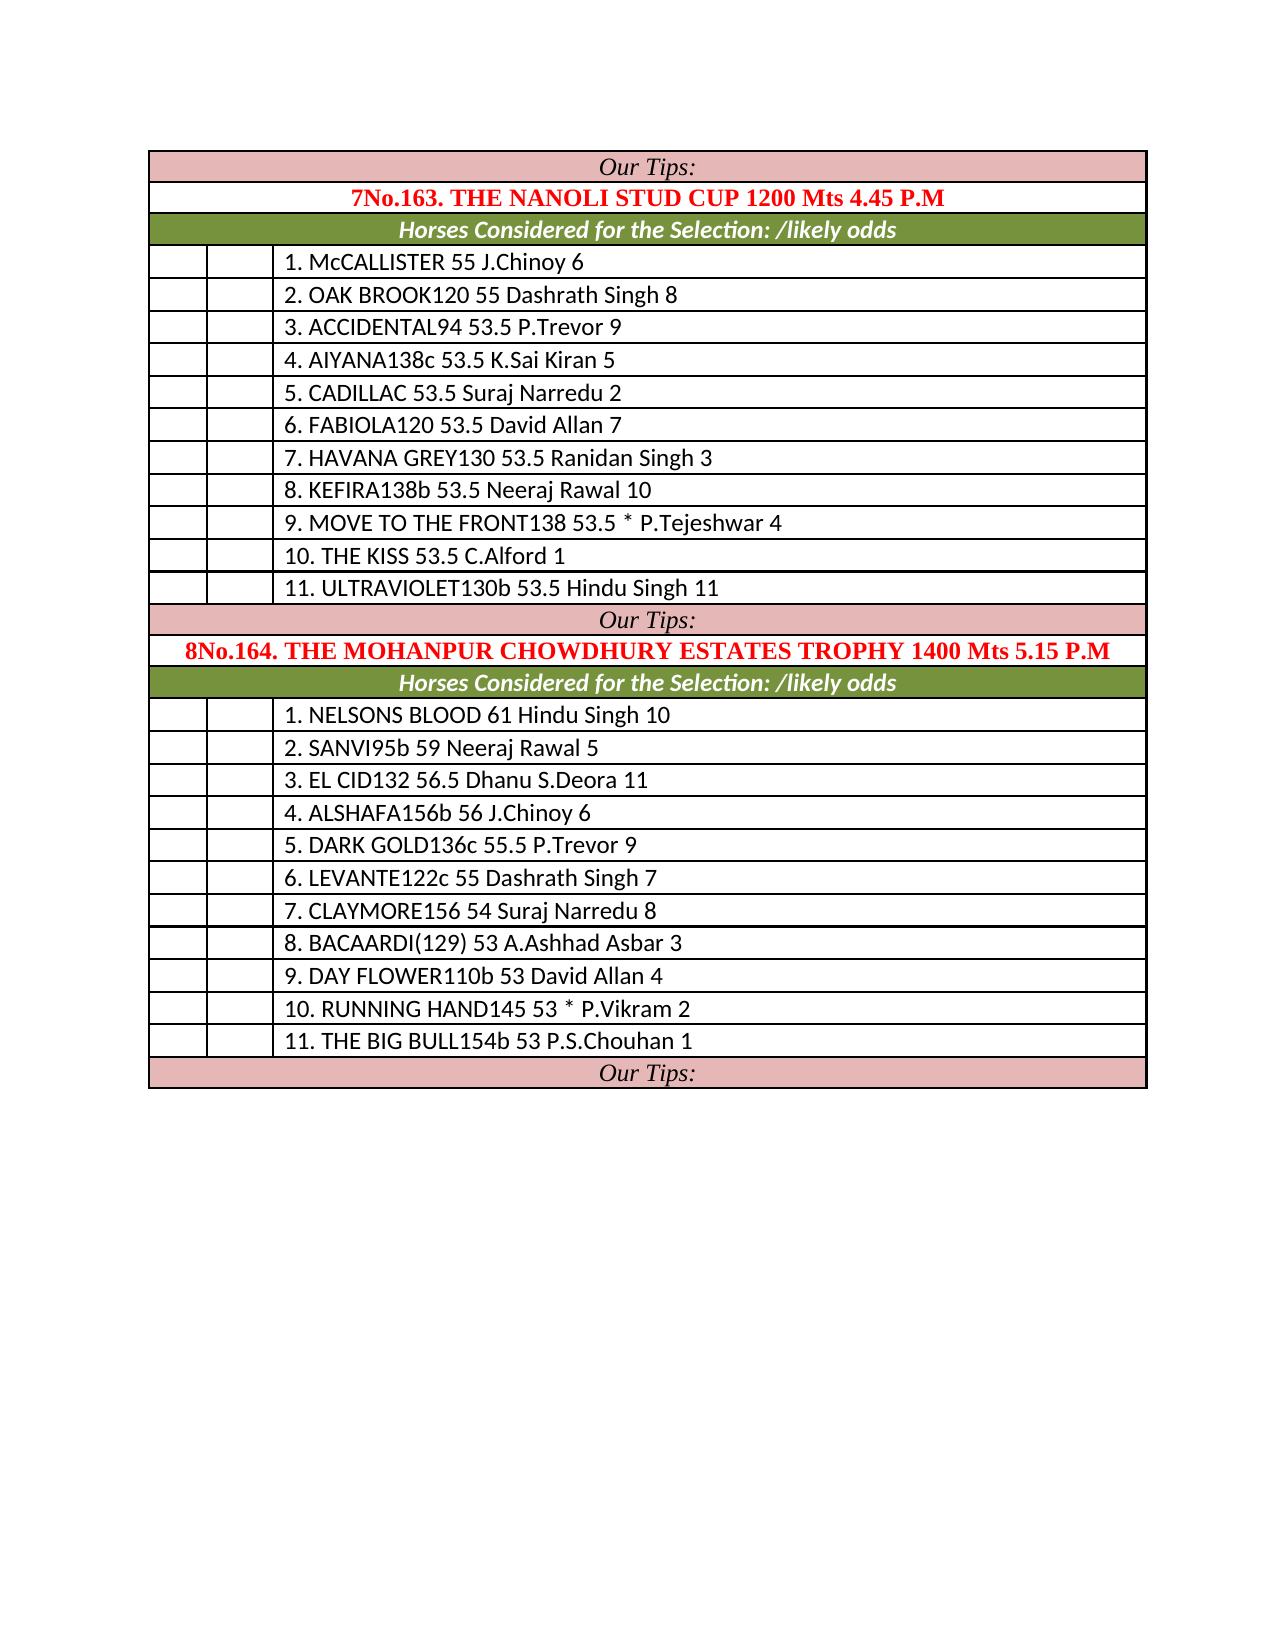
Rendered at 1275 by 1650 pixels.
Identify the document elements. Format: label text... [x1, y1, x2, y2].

table_cell [208, 377, 272, 407]
table_cell [208, 830, 272, 860]
table_cell [208, 312, 272, 342]
table_cell 9. MOVE TO THE FRONT138 53.5 * P.Tejeshwar 4 [274, 507, 1145, 538]
table_cell [208, 928, 272, 958]
table_cell [150, 830, 206, 860]
table_cell [150, 312, 206, 342]
table_cell 10. RUNNING HAND145 53 * P.Vikram 2 [274, 993, 1145, 1023]
table_cell [208, 540, 272, 570]
table_cell [150, 732, 206, 762]
table_cell [208, 1025, 272, 1056]
table_cell [208, 765, 272, 795]
table_cell [208, 895, 272, 925]
table_cell [150, 699, 206, 730]
table_cell 9. DAY FLOWER110b 53 David Allan 4 [274, 960, 1145, 991]
table_cell Horses Considered for the Selection: /likely odds [150, 214, 1145, 244]
table_cell 8. KEFIRA138b 53.5 Neeraj Rawal 10 [274, 475, 1145, 505]
table_cell [150, 1025, 206, 1056]
table_cell 10. THE KISS 53.5 C.Alford 1 [274, 540, 1145, 570]
table_cell [208, 732, 272, 762]
table_cell 3. EL CID132 56.5 Dhanu S.Deora 11 [274, 765, 1145, 795]
table_cell 8. BACAARDI(129) 53 A.Ashhad Asbar 3 [274, 928, 1145, 958]
table_cell [150, 344, 206, 375]
table_cell [150, 573, 206, 603]
table_cell 1. NELSONS BLOOD 61 Hindu Singh 10 [274, 699, 1145, 730]
table_cell [208, 246, 272, 277]
table_cell 2. SANVI95b 59 Neeraj Rawal 5 [274, 732, 1145, 762]
table_cell 1. McCALLISTER 55 J.Chinoy 6 [274, 246, 1145, 277]
table_cell 7. CLAYMORE156 54 Suraj Narredu 8 [274, 895, 1145, 925]
table_cell [150, 765, 206, 795]
table_cell [208, 797, 272, 828]
table_cell Our Tips: [150, 605, 1145, 634]
table_cell 4. AIYANA138c 53.5 K.Sai Kiran 5 [274, 344, 1145, 375]
table_cell 5. DARK GOLD136c 55.5 P.Trevor 9 [274, 830, 1145, 860]
table_cell [150, 442, 206, 472]
table_cell [150, 377, 206, 407]
table_cell 5. CADILLAC 53.5 Suraj Narredu 2 [274, 377, 1145, 407]
table_cell 7. HAVANA GREY130 53.5 Ranidan Singh 3 [274, 442, 1145, 472]
table_cell [150, 862, 206, 893]
table_cell [150, 279, 206, 309]
table_cell Our Tips: [150, 152, 1145, 181]
table_cell [208, 573, 272, 603]
table_cell [150, 246, 206, 277]
table_cell [150, 928, 206, 958]
table_cell [208, 475, 272, 505]
table_cell 8No.164. THE MOHANPUR CHOWDHURY ESTATES TROPHY 1400 Mts 5.15 P.M [150, 636, 1145, 664]
table_cell [208, 507, 272, 538]
table_cell 2. OAK BROOK120 55 Dashrath Singh 8 [274, 279, 1145, 309]
table_cell [208, 279, 272, 309]
table_cell Our Tips: [150, 1058, 1145, 1087]
table_cell [150, 540, 206, 570]
table_cell [150, 993, 206, 1023]
table_cell 11. ULTRAVIOLET130b 53.5 Hindu Singh 11 [274, 573, 1145, 603]
table_cell 11. THE BIG BULL154b 53 P.S.Chouhan 1 [274, 1025, 1145, 1056]
table_cell 4. ALSHAFA156b 56 J.Chinoy 6 [274, 797, 1145, 828]
table_cell [208, 960, 272, 991]
table_cell [150, 797, 206, 828]
table_cell 6. FABIOLA120 53.5 David Allan 7 [274, 409, 1145, 440]
table_cell [208, 442, 272, 472]
table_cell [150, 475, 206, 505]
table_cell [150, 409, 206, 440]
table_cell 7No.163. THE NANOLI STUD CUP 1200 Mts 4.45 P.M [150, 183, 1145, 212]
table_cell 6. LEVANTE122c 55 Dashrath Singh 7 [274, 862, 1145, 893]
table_cell [150, 895, 206, 925]
table_cell [208, 699, 272, 730]
table_cell [150, 507, 206, 538]
table_cell Horses Considered for the Selection: /likely odds [150, 667, 1145, 697]
table_cell [208, 862, 272, 893]
table_cell [150, 960, 206, 991]
table_cell [208, 344, 272, 375]
table_cell 3. ACCIDENTAL94 53.5 P.Trevor 9 [274, 312, 1145, 342]
table_cell [208, 993, 272, 1023]
table_cell [208, 409, 272, 440]
